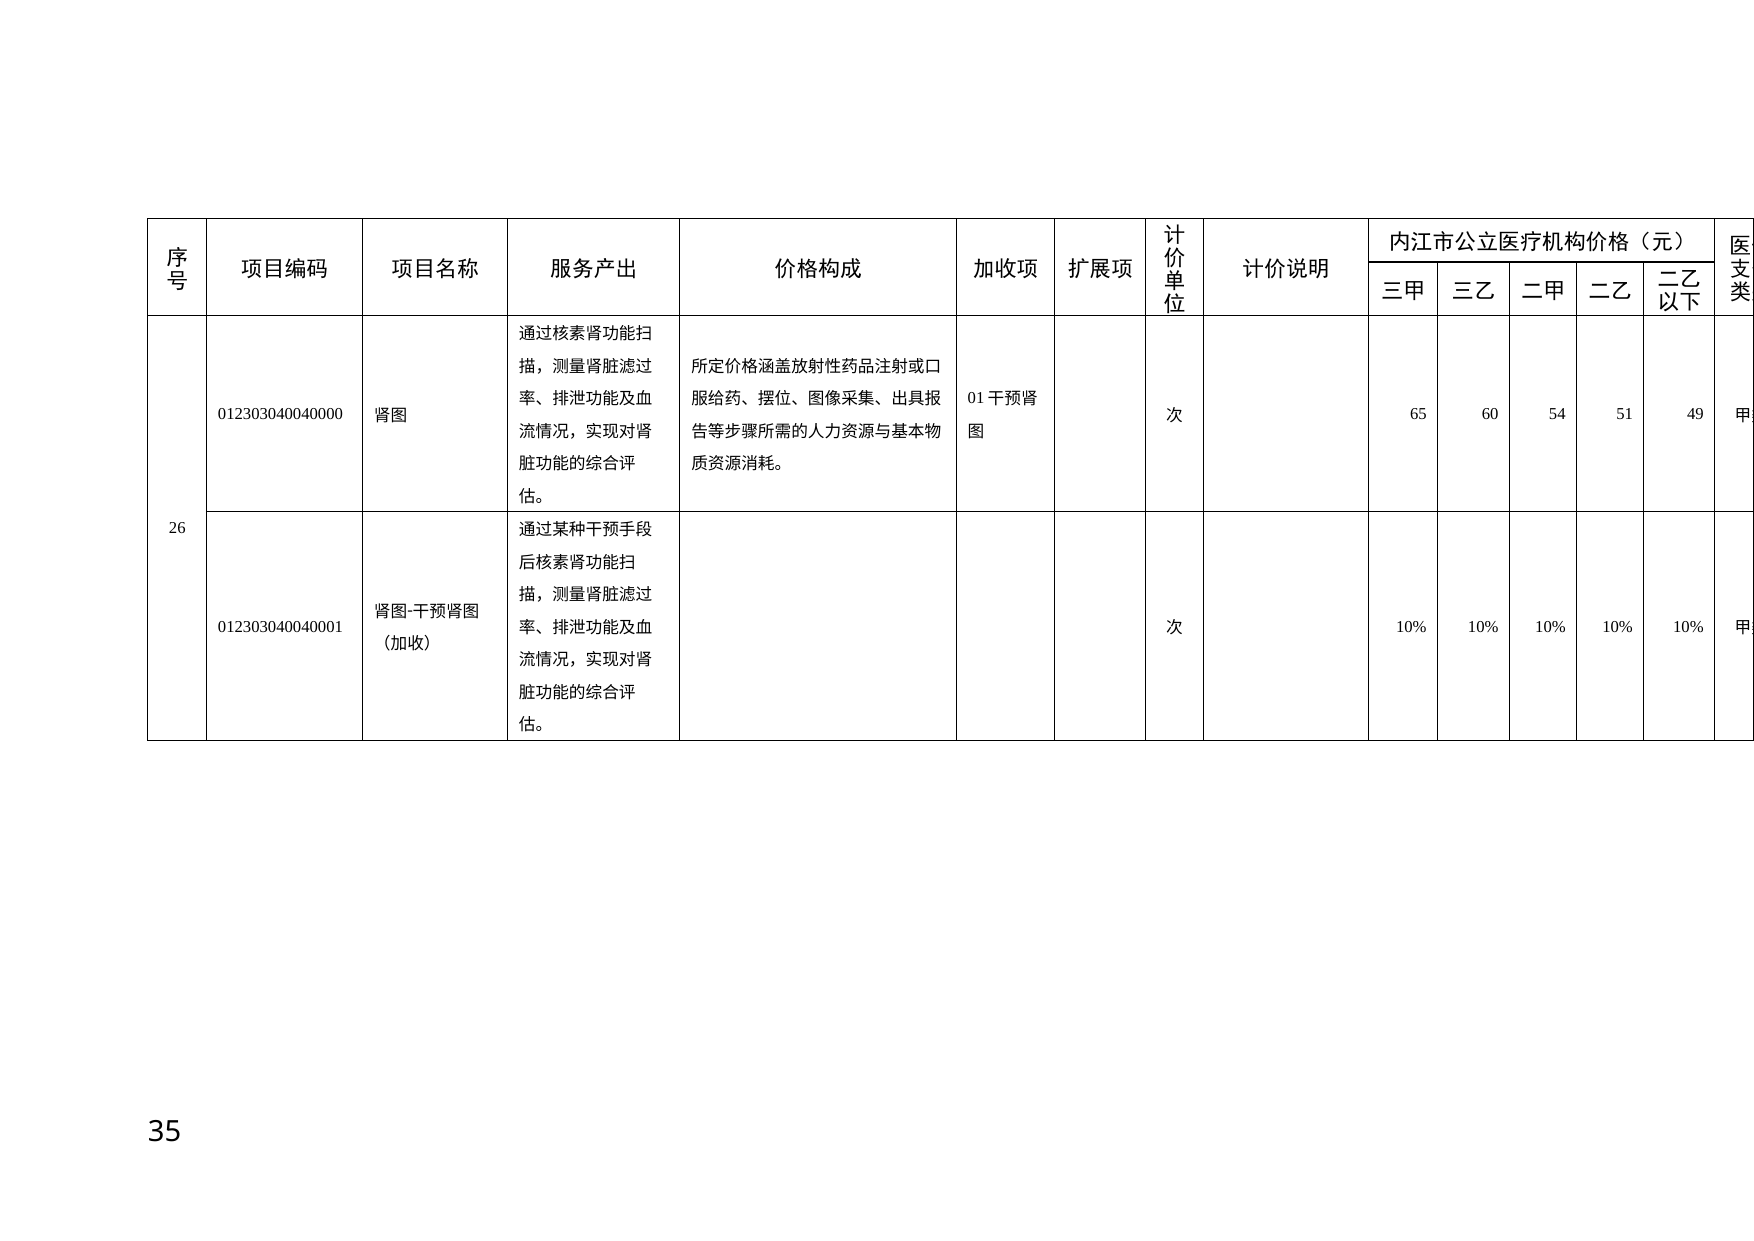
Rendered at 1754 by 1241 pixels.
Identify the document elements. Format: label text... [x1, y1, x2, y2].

table_cell 10% [1510, 512, 1576, 740]
table_cell [1055, 316, 1145, 511]
table_cell 54 [1510, 316, 1576, 511]
table_header 价格构成 [680, 219, 956, 315]
table_cell 10% [1369, 512, 1437, 740]
table_header 内江市公立医疗机构价格（元） [1369, 219, 1714, 261]
table_cell [1204, 512, 1368, 740]
table_cell 012303040040000 [207, 316, 362, 511]
table_cell 二乙 [1577, 263, 1643, 315]
table_header 服务产出 [508, 219, 679, 315]
table_cell [1204, 316, 1368, 511]
table_cell 60 [1438, 316, 1509, 511]
table_cell 二甲 [1510, 263, 1576, 315]
table_cell 10% [1438, 512, 1509, 740]
table_cell 甲类 [1715, 512, 1753, 740]
table_header 项目编码 [207, 219, 362, 315]
table_header 医保支付类别 [1715, 219, 1753, 315]
table_cell 三甲 [1369, 263, 1437, 315]
table_cell 012303040040001 [207, 512, 362, 740]
table_cell [1055, 512, 1145, 740]
table_header 项目名称 [363, 219, 507, 315]
table_cell 三乙 [1438, 263, 1509, 315]
table_cell 26 [148, 316, 206, 740]
table_cell 49 [1644, 316, 1714, 511]
table_cell 通过某种干预手段后核素肾功能扫描，测量肾脏滤过率、排泄功能及血流情况，实现对肾脏功能的综合评估。 [508, 512, 679, 740]
table_cell 次 [1146, 512, 1203, 740]
table_cell 65 [1369, 316, 1437, 511]
table_cell 10% [1644, 512, 1714, 740]
table_cell 10% [1577, 512, 1643, 740]
table_header 序号 [148, 219, 206, 315]
table_cell 51 [1577, 316, 1643, 511]
table_cell 肾图 [363, 316, 507, 511]
table_cell 肾图-干预肾图（加收） [363, 512, 507, 740]
table_cell [680, 512, 956, 740]
table_cell [957, 512, 1054, 740]
table_cell 通过核素肾功能扫描，测量肾脏滤过率、排泄功能及血流情况，实现对肾脏功能的综合评估。 [508, 316, 679, 511]
table_cell 二乙以下 [1644, 263, 1714, 315]
table_cell 01干预肾图 [957, 316, 1054, 511]
table_cell 甲类 [1715, 316, 1753, 511]
table_cell 所定价格涵盖放射性药品注射或口服给药、摆位、图像采集、出具报告等步骤所需的人力资源与基本物质资源消耗。 [680, 316, 956, 511]
table_header 计价说明 [1204, 219, 1368, 315]
table_cell 次 [1146, 316, 1203, 511]
table_header 扩展项 [1055, 219, 1145, 315]
table_header 加收项 [957, 219, 1054, 315]
table_header 计价单位 [1146, 219, 1203, 315]
